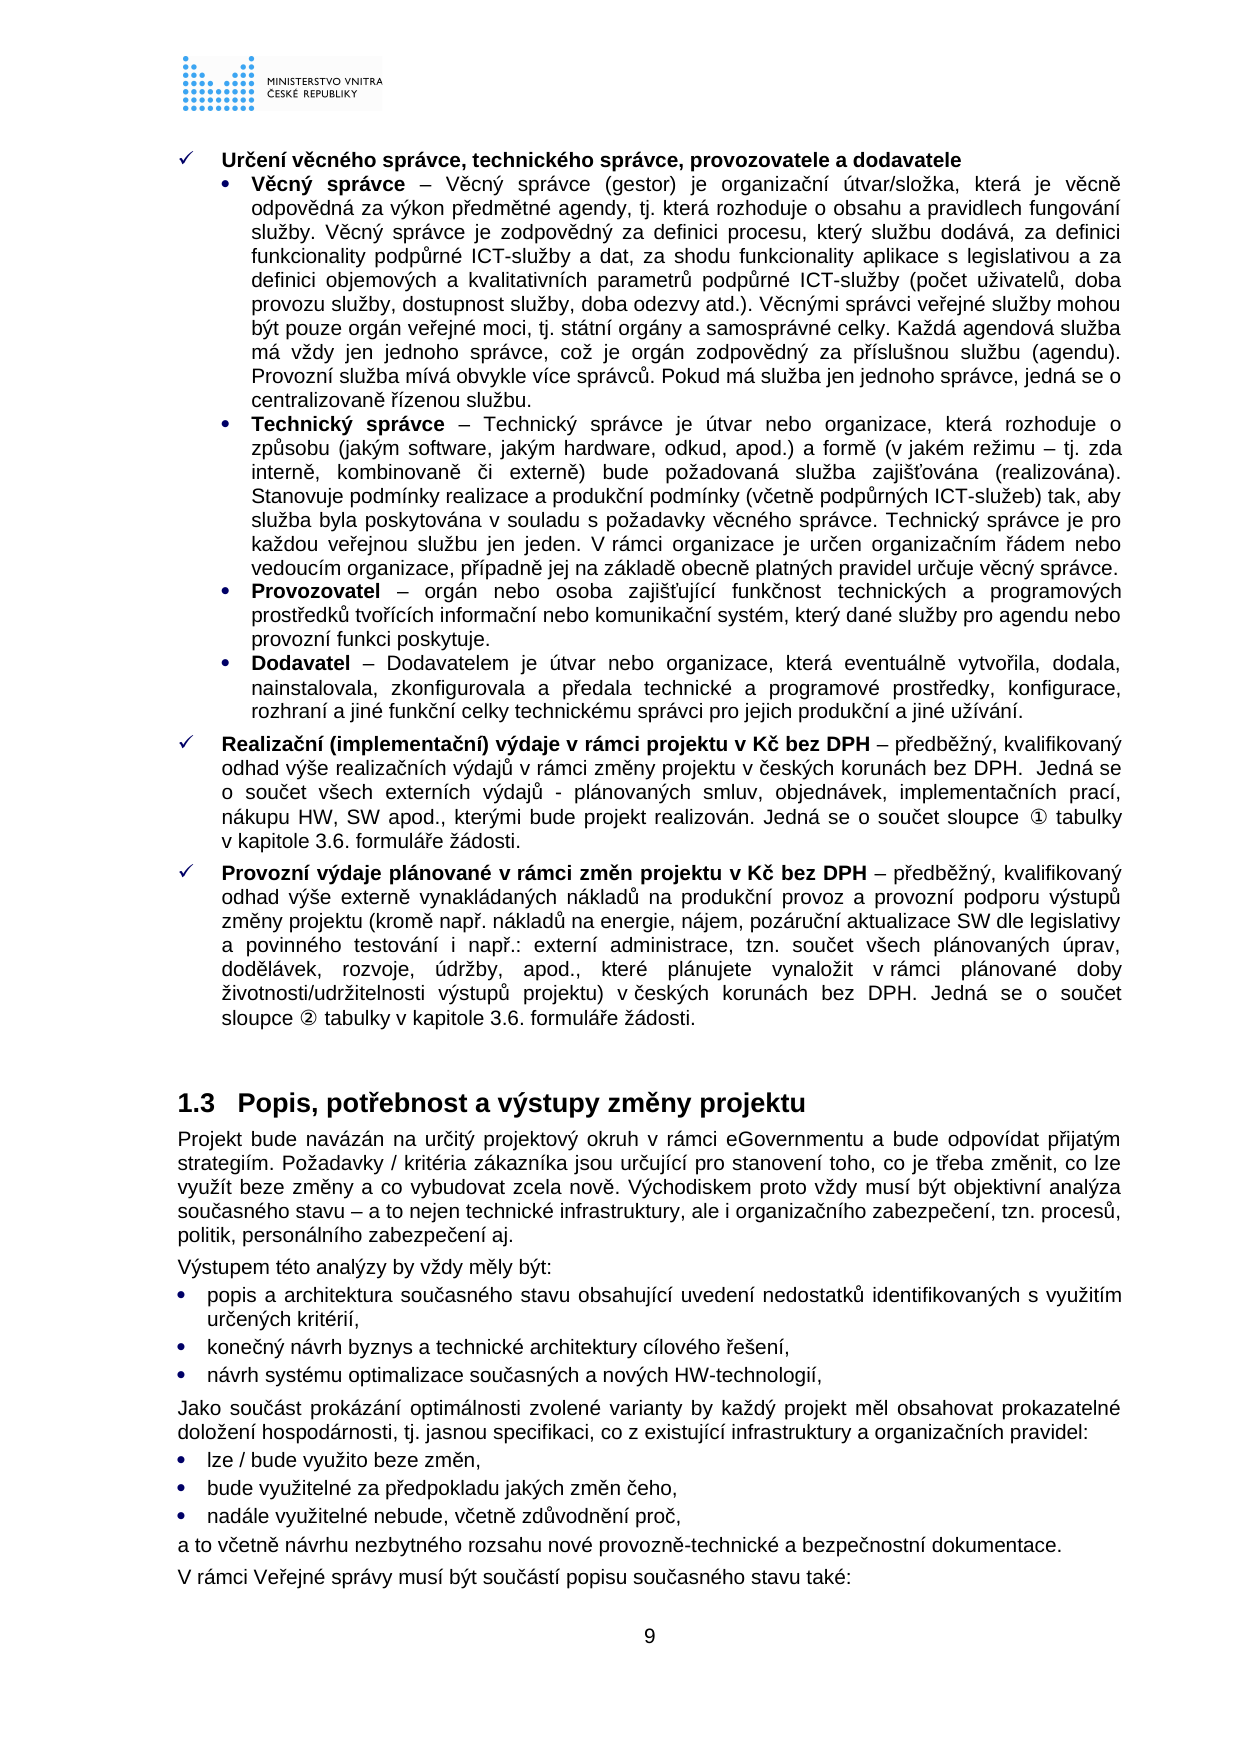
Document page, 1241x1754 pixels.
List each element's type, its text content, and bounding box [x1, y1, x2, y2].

list Projekt bude navázán na určitý projektový okruh v rámci eGovernmentu a bude odpovídat přijatým strategiím. Požadavky / kritéria zákazníka jsou určující pro stanovení toho, co je třeba změnit, co lze využít beze změny a co vybudovat zcela nově. Východiskem proto vždy musí být objektivní analýza současného stavu – a to nejen technické infrastruktury, ale i organizačního zabezpečení, tzn. procesů, politik, personálního zabezpečení aj. [177, 1127, 1122, 1246]
text Jako součást prokázání optimálnosti zvolené varianty by každý projekt měl obsahovat prokazatelné doložení hospodárnosti, tj. jasnou specifikaci, co z existující infrastruktury a organizačních pravidel: [177, 1396, 1122, 1443]
list Provozní výdaje plánované v rámci změn projektu v Kč bez DPH – předběžný, kvalifikovaný odhad výše externě vynakládaných nákladů na produkční provoz a provozní podporu výstupů změny projektu (kromě např. nákladů na energie, nájem, pozáruční aktualizace SW dle legislativy a povinného testování i např.: externí administrace, tzn. součet všech plánovaných úprav, dodělávek, rozvoje, údržby, apod., které plánujete vynaložit v rámci plánované doby životnosti/udržitelnosti výstupů projektu) v českých korunách bez DPH. Jedná se o součet sloupce ② tabulky v kapitole 3.6. formuláře žádosti. [177, 861, 1122, 1030]
list popis a architektura současného stavu obsahující uvedení nedostatků identifikovaných s využitím určených kritérií, [177, 1283, 1122, 1331]
text a to včetně návrhu nezbytného rozsahu nové provozně-technické a bezpečnostní dokumentace. [177, 1532, 1122, 1556]
list konečný návrh byznys a technické architektury cílového řešení, [177, 1335, 1122, 1359]
list Realizační (implementační) výdaje v rámci projektu v Kč bez DPH – předběžný, kvalifikovaný odhad výše realizačních výdajů v rámci změny projektu v českých korunách bez DPH. Jedná se o součet všech externích výdajů - plánovaných smluv, objednávek, implementačních prací, nákupu HW, SW apod., kterými bude projekt realizován. Jedná se o součet sloupce ① tabulky v kapitole 3.6. formuláře žádosti. [177, 732, 1122, 852]
list Určení věcného správce, technického správce, provozovatele a dodavatele [177, 148, 1122, 172]
list Provozovatel – orgán nebo osoba zajišťující funkčnost technických a programových prostředků tvořících informační nebo komunikační systém, který dané služby pro agendu nebo provozní funkci poskytuje. [222, 579, 1122, 651]
list návrh systému optimalizace současných a nových HW-technologií, [177, 1363, 1122, 1387]
text V rámci Veřejné správy musí být součástí popisu současného stavu také: [177, 1565, 1122, 1589]
list Věcný správce – Věcný správce (gestor) je organizační útvar/složka, která je věcně odpovědná za výkon předmětné agendy, tj. která rozhoduje o obsahu a pravidlech fungování služby. Věcný správce je zodpovědný za definici procesu, který službu dodává, za definici funkcionality podpůrné ICT-služby a dat, za shodu funkcionality aplikace s legislativou a za definici objemových a kvalitativních parametrů podpůrné ICT-služby (počet uživatelů, doba provozu služby, dostupnost služby, doba odezvy atd.). Věcnými správci veřejné služby mohou být pouze orgán veřejné moci, tj. státní orgány a samosprávné celky. Každá agendová služba má vždy jen jednoho správce, což je orgán zodpovědný za příslušnou službu (agendu). Provozní služba mívá obvykle více správců. Pokud má služba jen jednoho správce, jedná se o centralizovaně řízenou službu. [222, 172, 1122, 411]
picture [183, 56, 383, 111]
subtitle Popis, potřebnost a výstupy změny projektu [177, 1087, 1122, 1118]
list nadále využitelné nebude, včetně zdůvodnění proč, [177, 1504, 1122, 1528]
list Dodavatel – Dodavatelem je útvar nebo organizace, která eventuálně vytvořila, dodala, nainstalovala, zkonfigurovala a předala technické a programové prostředky, konfigurace, rozhraní a jiné funkční celky technickému správci pro jejich produkční a jiné užívání. [222, 651, 1122, 723]
list lze / bude využito beze změn, [177, 1448, 1122, 1472]
list bude využitelné za předpokladu jakých změn čeho, [177, 1476, 1122, 1500]
list Technický správce – Technický správce je útvar nebo organizace, která rozhoduje o způsobu (jakým software, jakým hardware, odkud, apod.) a formě (v jakém režimu – tj. zda interně, kombinovaně či externě) bude požadovaná služba zajišťována (realizována). Stanovuje podmínky realizace a produkční podmínky (včetně podpůrných ICT-služeb) tak, aby služba byla poskytována v souladu s požadavky věcného správce. Technický správce je pro každou veřejnou službu jen jeden. V rámci organizace je určen organizačním řádem nebo vedoucím organizace, případně jej na základě obecně platných pravidel určuje věcný správce. [222, 411, 1122, 579]
text Výstupem této analýzy by vždy měly být: [177, 1255, 1122, 1279]
